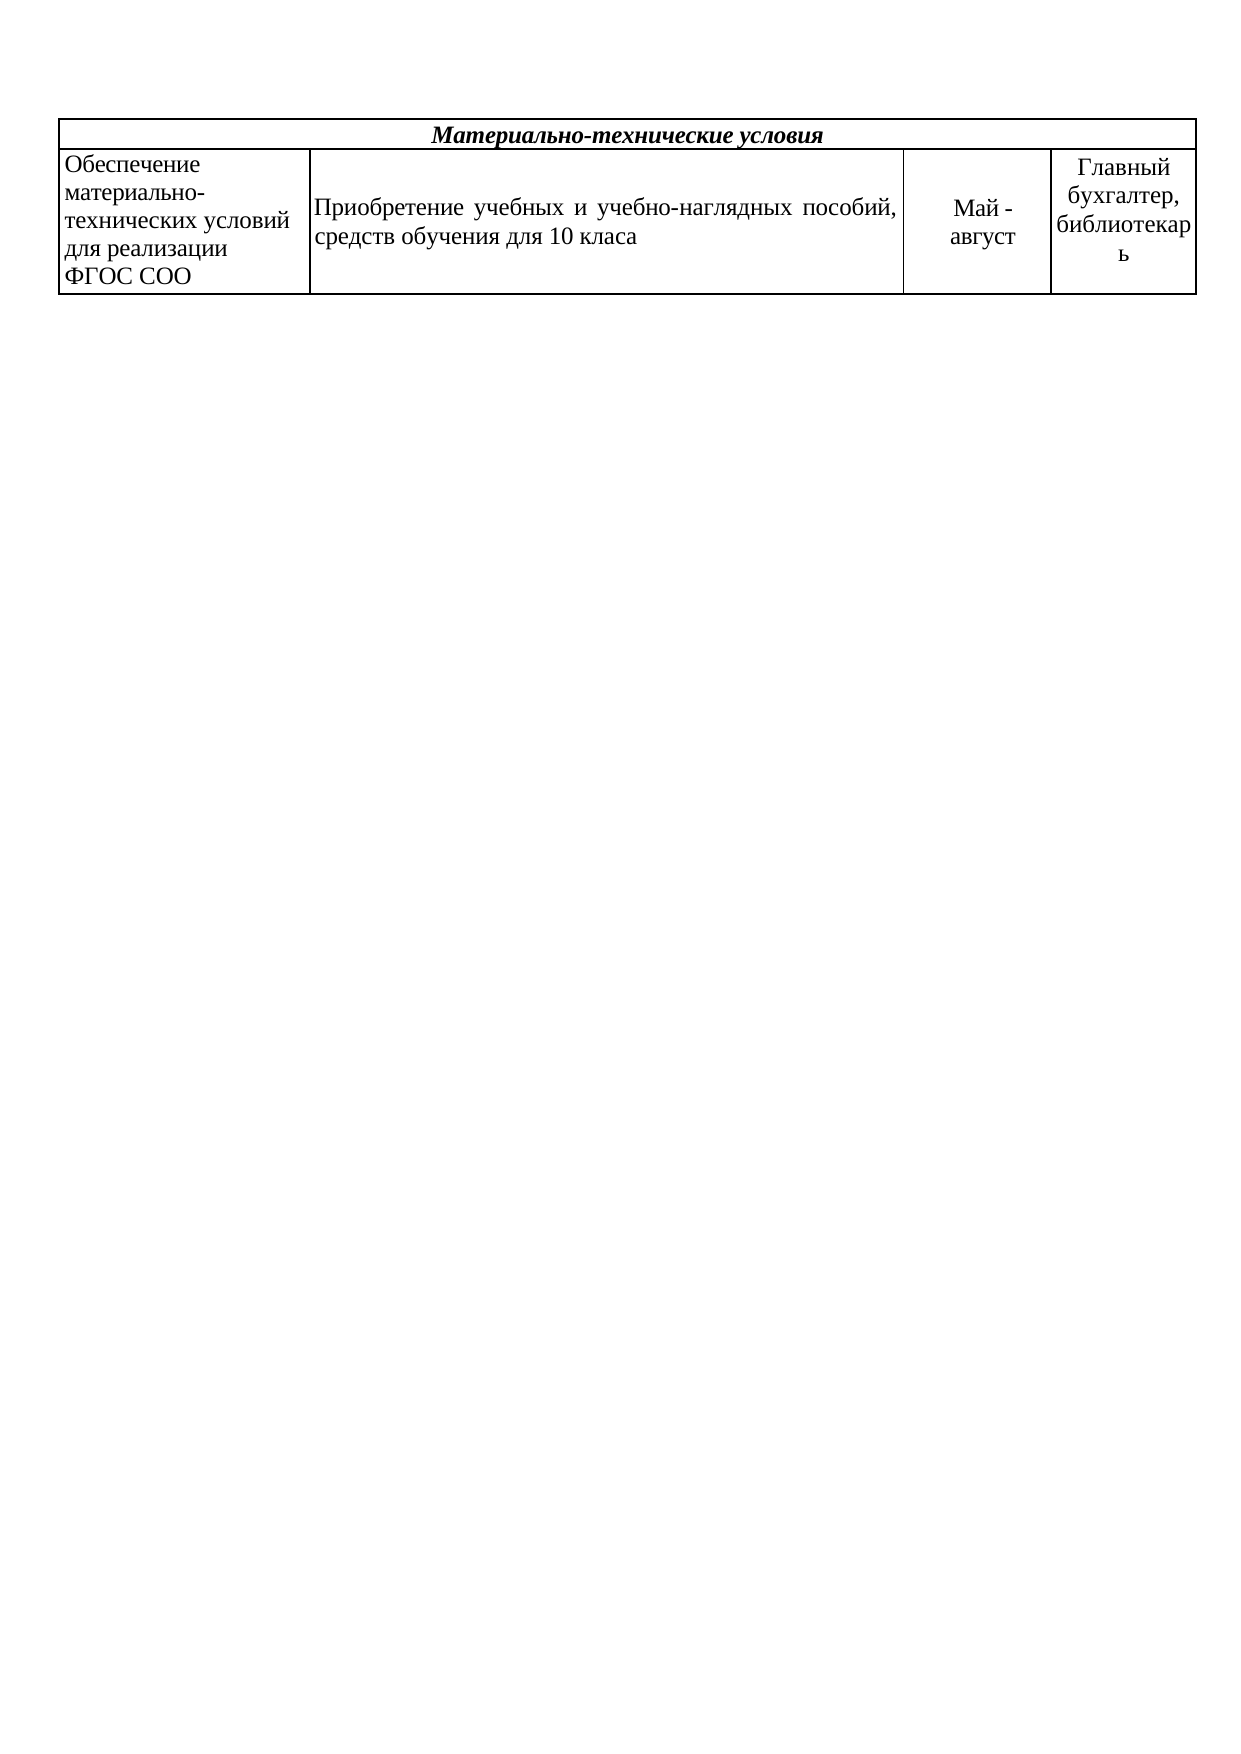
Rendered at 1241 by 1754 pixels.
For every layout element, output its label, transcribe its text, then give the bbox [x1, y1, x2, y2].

table_cell Обеспечение материально-технических условий для реализации ФГОС СОО [60, 150, 309, 293]
table_cell Май - август [904, 150, 1050, 293]
table_cell Главный бухгалтер, библиотекарь [1052, 150, 1195, 293]
table_cell Приобретение учебных и учебно-наглядных пособий, средств обучения для 10 класа [311, 150, 903, 293]
